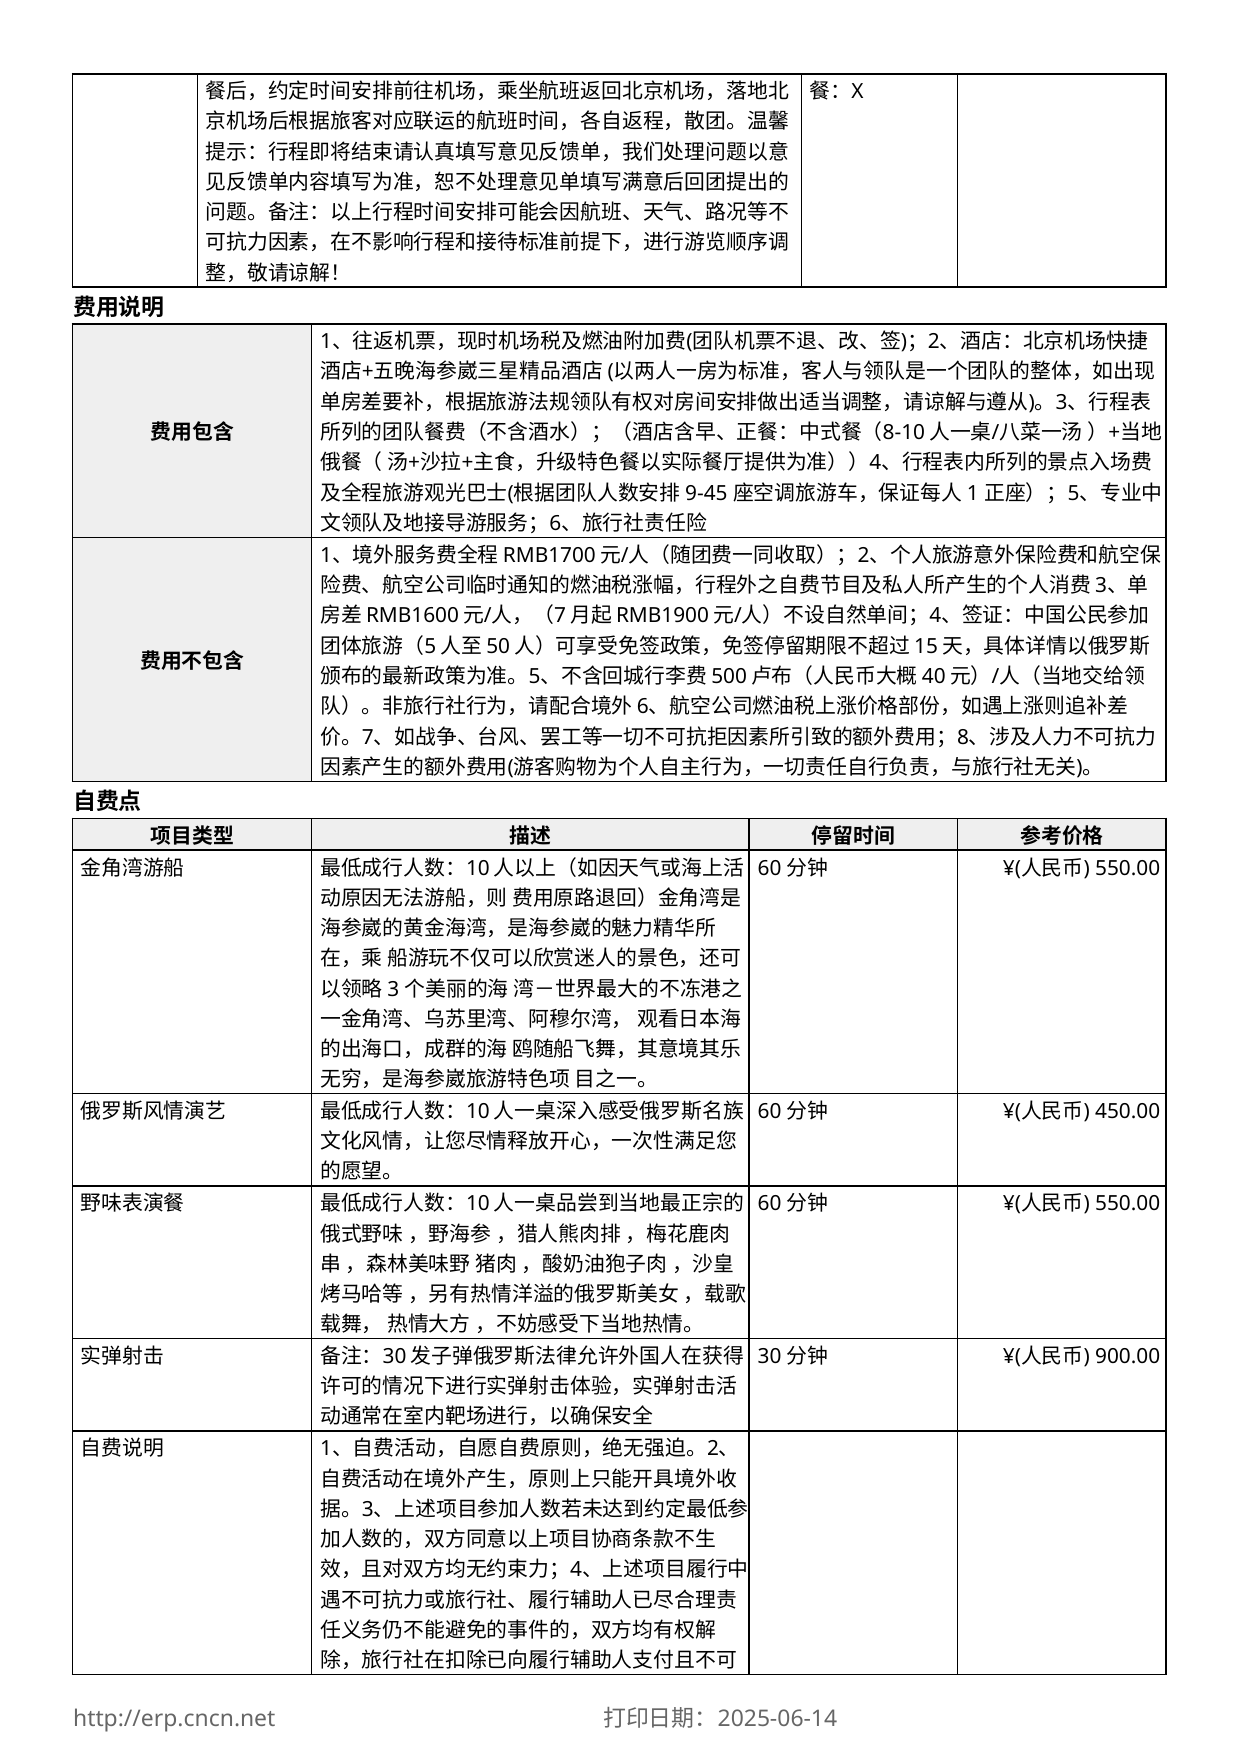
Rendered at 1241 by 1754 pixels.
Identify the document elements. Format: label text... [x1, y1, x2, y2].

table_cell ¥(人民币) 550.00 [958, 1187, 1165, 1338]
table_cell [750, 1432, 957, 1673]
text 费用说明 [73, 288, 1167, 322]
table_cell ¥(人民币) 450.00 [958, 1094, 1165, 1185]
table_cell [198, 75, 801, 286]
table_cell 费用不包含 [73, 538, 311, 781]
table_cell 60 分钟 [750, 851, 957, 1093]
table_cell ¥(人民币) 900.00 [958, 1339, 1165, 1430]
table_header 参考价格 [958, 819, 1165, 849]
table_cell D7 [73, 75, 197, 286]
table_header 描述 [312, 819, 748, 849]
table_cell 最低成行人数：10人一桌 [312, 1187, 748, 1338]
table_cell 早餐：酒店早餐 午餐：X 晚餐：X [802, 75, 957, 286]
table_cell 最低成行人数：10人以上（如因天气或海上活动原因无法游船，则 费用原路退回） [312, 851, 748, 1093]
table_cell 备注：30发子弹 [312, 1339, 748, 1430]
table_cell 1、境外服务费全程RMB1700元/人（随团费一同收取）； [312, 538, 1165, 781]
table_header 项目类型 [73, 819, 311, 849]
table_cell 自费说明 [73, 1432, 311, 1673]
table_cell 实弹射击 [73, 1339, 311, 1430]
table_cell 60 分钟 [750, 1187, 957, 1338]
table_cell 30 分钟 [750, 1339, 957, 1430]
table_cell 最低成行人数：10人一桌 [312, 1094, 748, 1185]
table_cell 无 [958, 75, 1165, 286]
table_cell 俄罗斯风情演艺 [73, 1094, 311, 1185]
table_header 停留时间 [750, 819, 957, 849]
table_header 1、往返机票，现时机场税及燃油附加费(团队机票不退、改、签)； [312, 325, 1165, 537]
table_cell 1、自费活动，自愿自费原则，绝无强迫。 [312, 1432, 748, 1673]
table_cell 60 分钟 [750, 1094, 957, 1185]
text 自费点 [73, 783, 1167, 816]
table_cell [958, 1432, 1165, 1673]
table_cell 金角湾游船 [73, 851, 311, 1093]
table_cell 野味表演餐 [73, 1187, 311, 1338]
table_cell ¥(人民币) 550.00 [958, 851, 1165, 1093]
table_header 费用包含 [73, 325, 311, 537]
